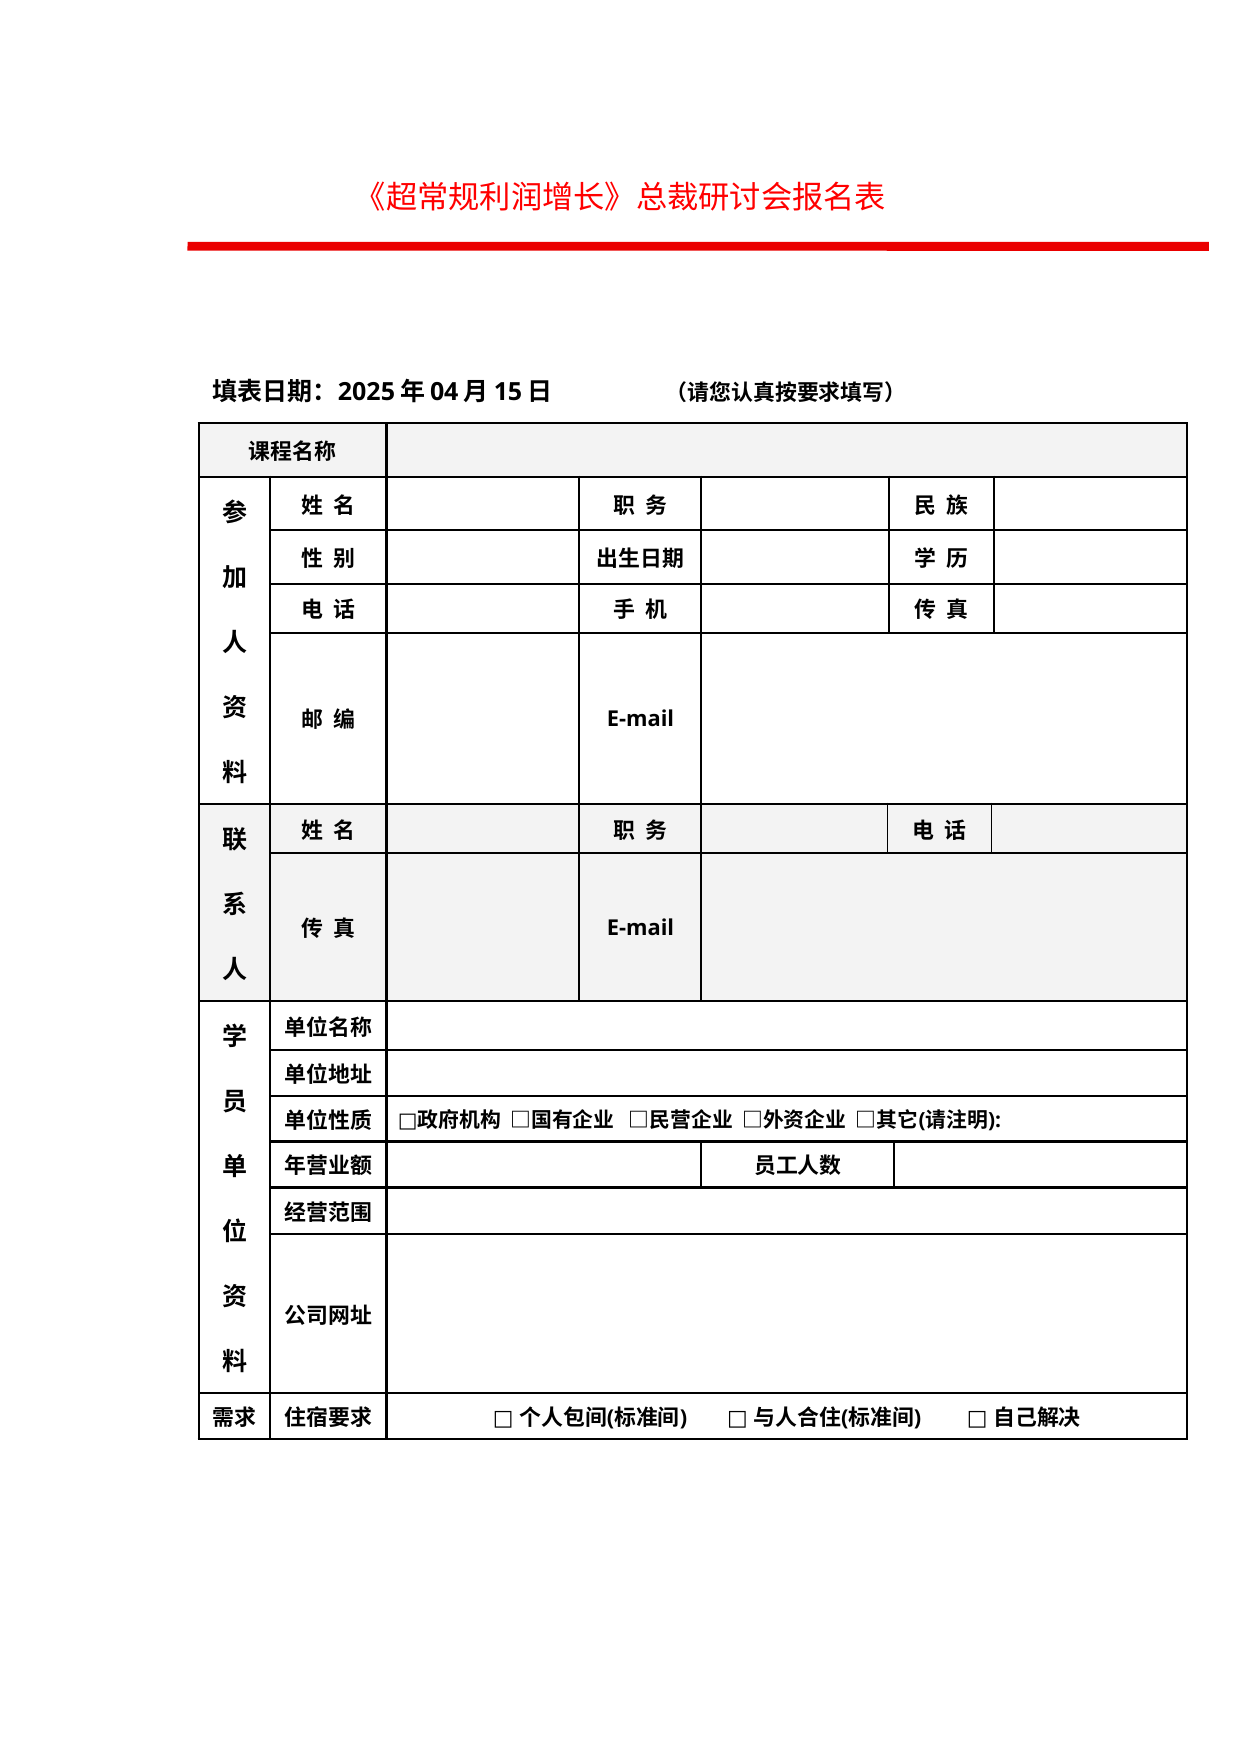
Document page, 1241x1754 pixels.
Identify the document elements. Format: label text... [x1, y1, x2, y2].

table_cell □政府机构 □国有企业 □民营企业 □外资企业 □其它(请注明): [388, 1097, 1186, 1140]
table_cell 学 历 [890, 531, 993, 582]
table_cell [388, 1002, 1186, 1049]
table_cell 经营范围 [271, 1189, 385, 1233]
table_cell [388, 1051, 1186, 1095]
table_cell 员工人数 [702, 1143, 893, 1186]
table_cell [388, 478, 578, 529]
table_cell [995, 531, 1186, 582]
table_cell [388, 531, 578, 582]
table_cell [388, 1235, 1186, 1392]
table_cell 民 族 [890, 478, 993, 529]
table_cell 手 机 [580, 585, 700, 632]
table_cell 电 话 [271, 585, 385, 632]
table_cell [388, 854, 578, 1000]
table_header 课程名称 [200, 424, 385, 476]
table_cell 职 务 [580, 478, 700, 529]
table_cell 传 真 [890, 585, 993, 632]
table_cell 参加人资料 [200, 478, 269, 803]
table_cell 需求 [200, 1394, 269, 1438]
text 填表日期：2025年04月15日 （请您认真按要求填写） [187, 357, 1053, 422]
table_header [388, 424, 1186, 476]
table_cell [992, 805, 1186, 852]
table_cell [702, 585, 888, 632]
table_cell [702, 478, 888, 529]
table_cell 姓 名 [271, 478, 385, 529]
text 《超常规利润增长》总裁研讨会报名表 [187, 162, 1053, 227]
table_cell [702, 634, 1186, 803]
table_cell [388, 585, 578, 632]
table_cell E-mail [580, 634, 700, 803]
table_cell [388, 1189, 1186, 1233]
table_cell 学 员 单 位 资 料 [200, 1002, 269, 1392]
table_cell [388, 805, 578, 852]
table_cell 公司网址 [271, 1235, 385, 1392]
table_cell 性 别 [271, 531, 385, 582]
table_cell [702, 531, 888, 582]
table_cell [995, 478, 1186, 529]
table_cell 邮 编 [271, 634, 385, 803]
table_cell 年营业额 [271, 1143, 385, 1186]
table_cell [995, 585, 1186, 632]
table_cell [702, 854, 1186, 1000]
table_cell E-mail [580, 854, 700, 1000]
table_cell [388, 1143, 700, 1186]
table_cell 职 务 [580, 805, 700, 852]
table_cell 单位地址 [271, 1051, 385, 1095]
table_cell □ 个人包间(标准间) □ 与人合住(标准间) □ 自己解决 [388, 1394, 1186, 1438]
table_cell 姓 名 [271, 805, 385, 852]
table_cell 联 系 人 [200, 805, 269, 1000]
table_cell [895, 1143, 1186, 1186]
table_cell 电 话 [888, 805, 991, 852]
table_cell 单位性质 [271, 1097, 385, 1140]
table_cell 出生日期 [580, 531, 700, 582]
table_cell [702, 805, 887, 852]
table_cell 传 真 [271, 854, 385, 1000]
table_cell [388, 634, 578, 803]
table_cell 单位名称 [271, 1002, 385, 1049]
table_cell 住宿要求 [271, 1394, 385, 1438]
